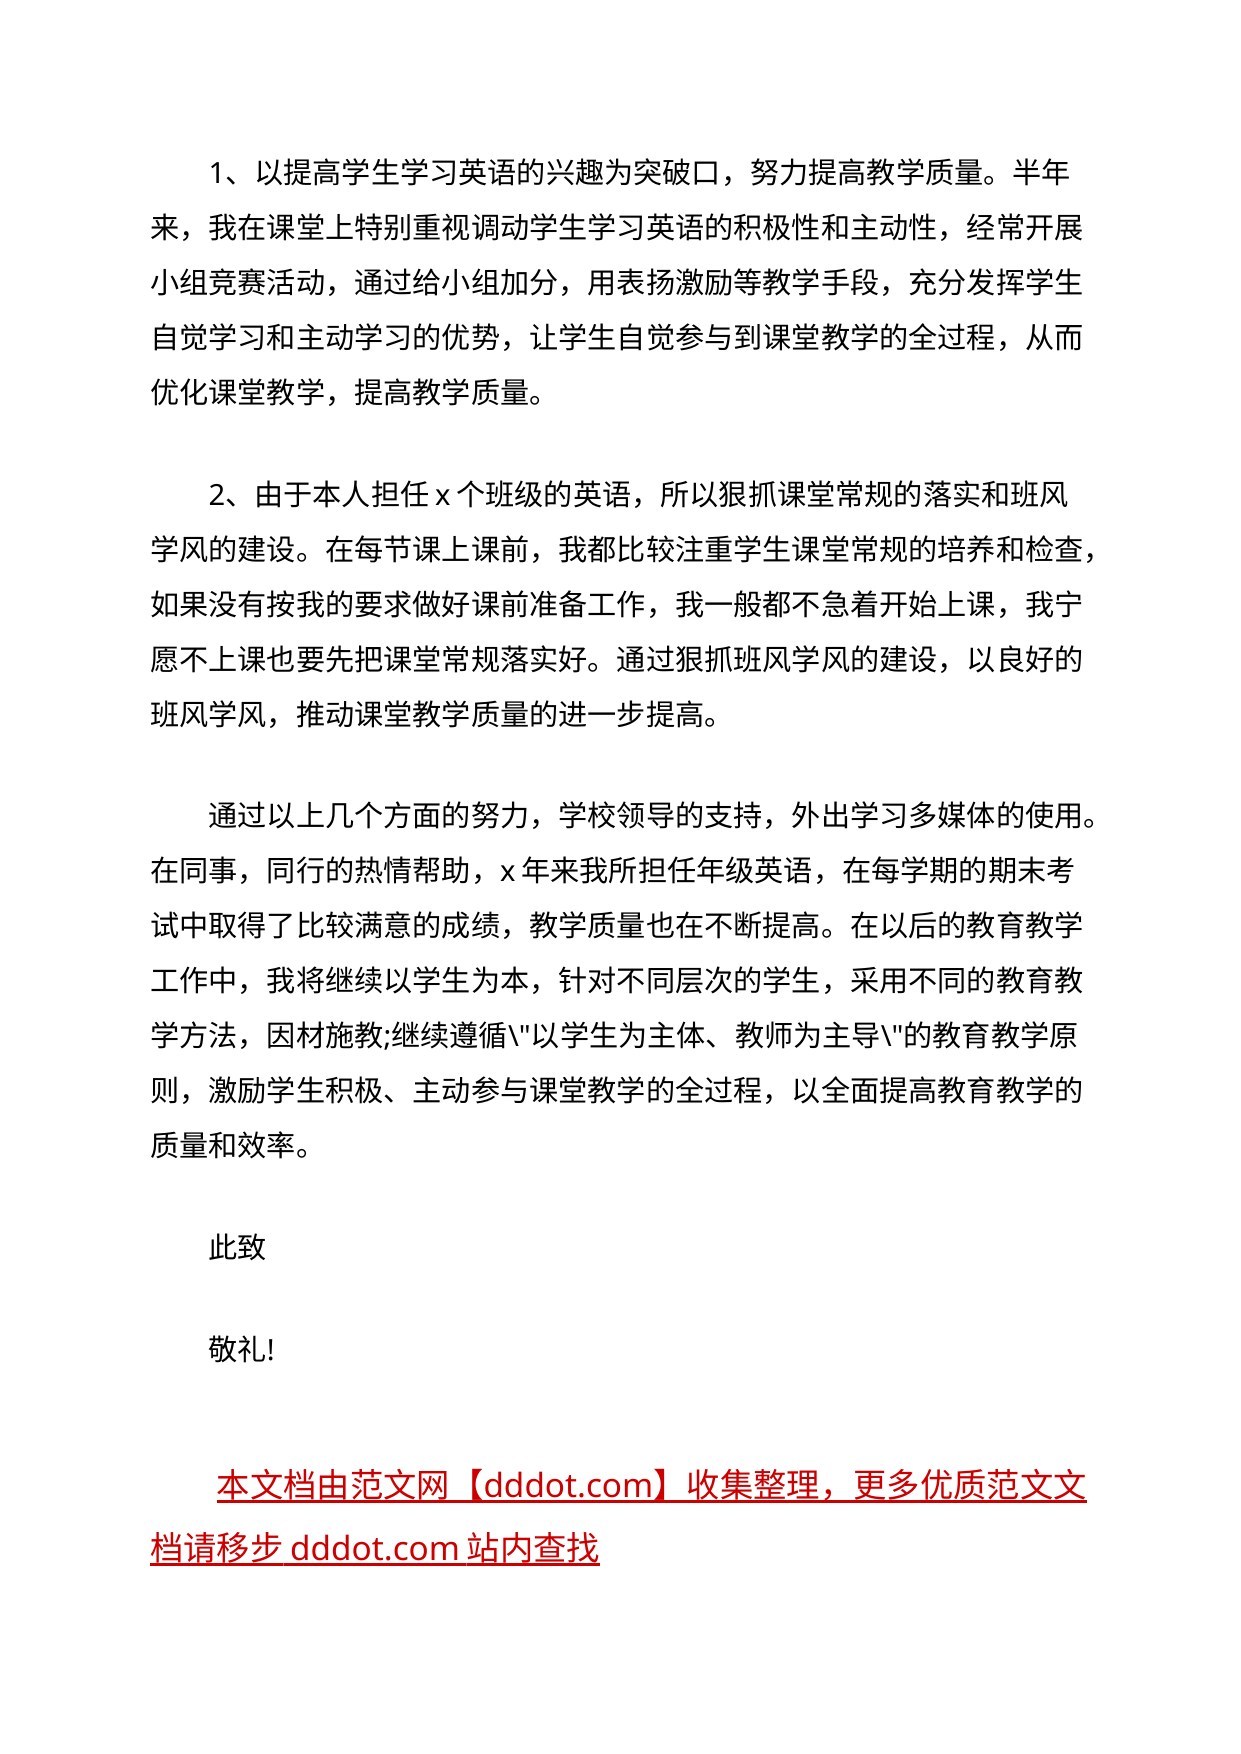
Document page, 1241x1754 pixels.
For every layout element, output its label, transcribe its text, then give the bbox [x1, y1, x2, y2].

text 2、由于本人担任x个班级的英语，所以狠抓课堂常规的落实和班风学风的建设。在每节课上课前，我都比较注重学生课堂常规的培养和检查，如果没有按我的要求做好课前准备工作，我一般都不急着开始上课，我宁愿不上课也要先把课堂常规落实好。通过狠抓班风学风的建设，以良好的班风学风，推动课堂教学质量的进一步提高。 [150, 471, 1090, 733]
text 通过以上几个方面的努力，学校领导的支持，外出学习多媒体的使用。在同事，同行的热情帮助，x年来我所担任年级英语，在每学期的期末考试中取得了比较满意的成绩，教学质量也在不断提高。在以后的教育教学工作中，我将继续以学生为本，针对不同层次的学生，采用不同的教育教学方法，因材施教;继续遵循\"以学生为主体、教师为主导\"的教育教学原则，激励学生积极、主动参与课堂教学的全过程，以全面提高教育教学的质量和效率。 [150, 793, 1090, 1165]
text 本文档由范文网【dddot.com】收集整理，更多优质范文文档请移步dddot.com站内查找 [150, 1459, 1090, 1571]
text 1、以提高学生学习英语的兴趣为突破口，努力提高教学质量。半年来，我在课堂上特别重视调动学生学习英语的积极性和主动性，经常开展小组竞赛活动，通过给小组加分，用表扬激励等教学手段，充分发挥学生自觉学习和主动学习的优势，让学生自觉参与到课堂教学的全过程，从而优化课堂教学，提高教学质量。 [150, 150, 1090, 412]
text 此致 [150, 1224, 1090, 1267]
text 敬礼! [150, 1326, 1090, 1368]
